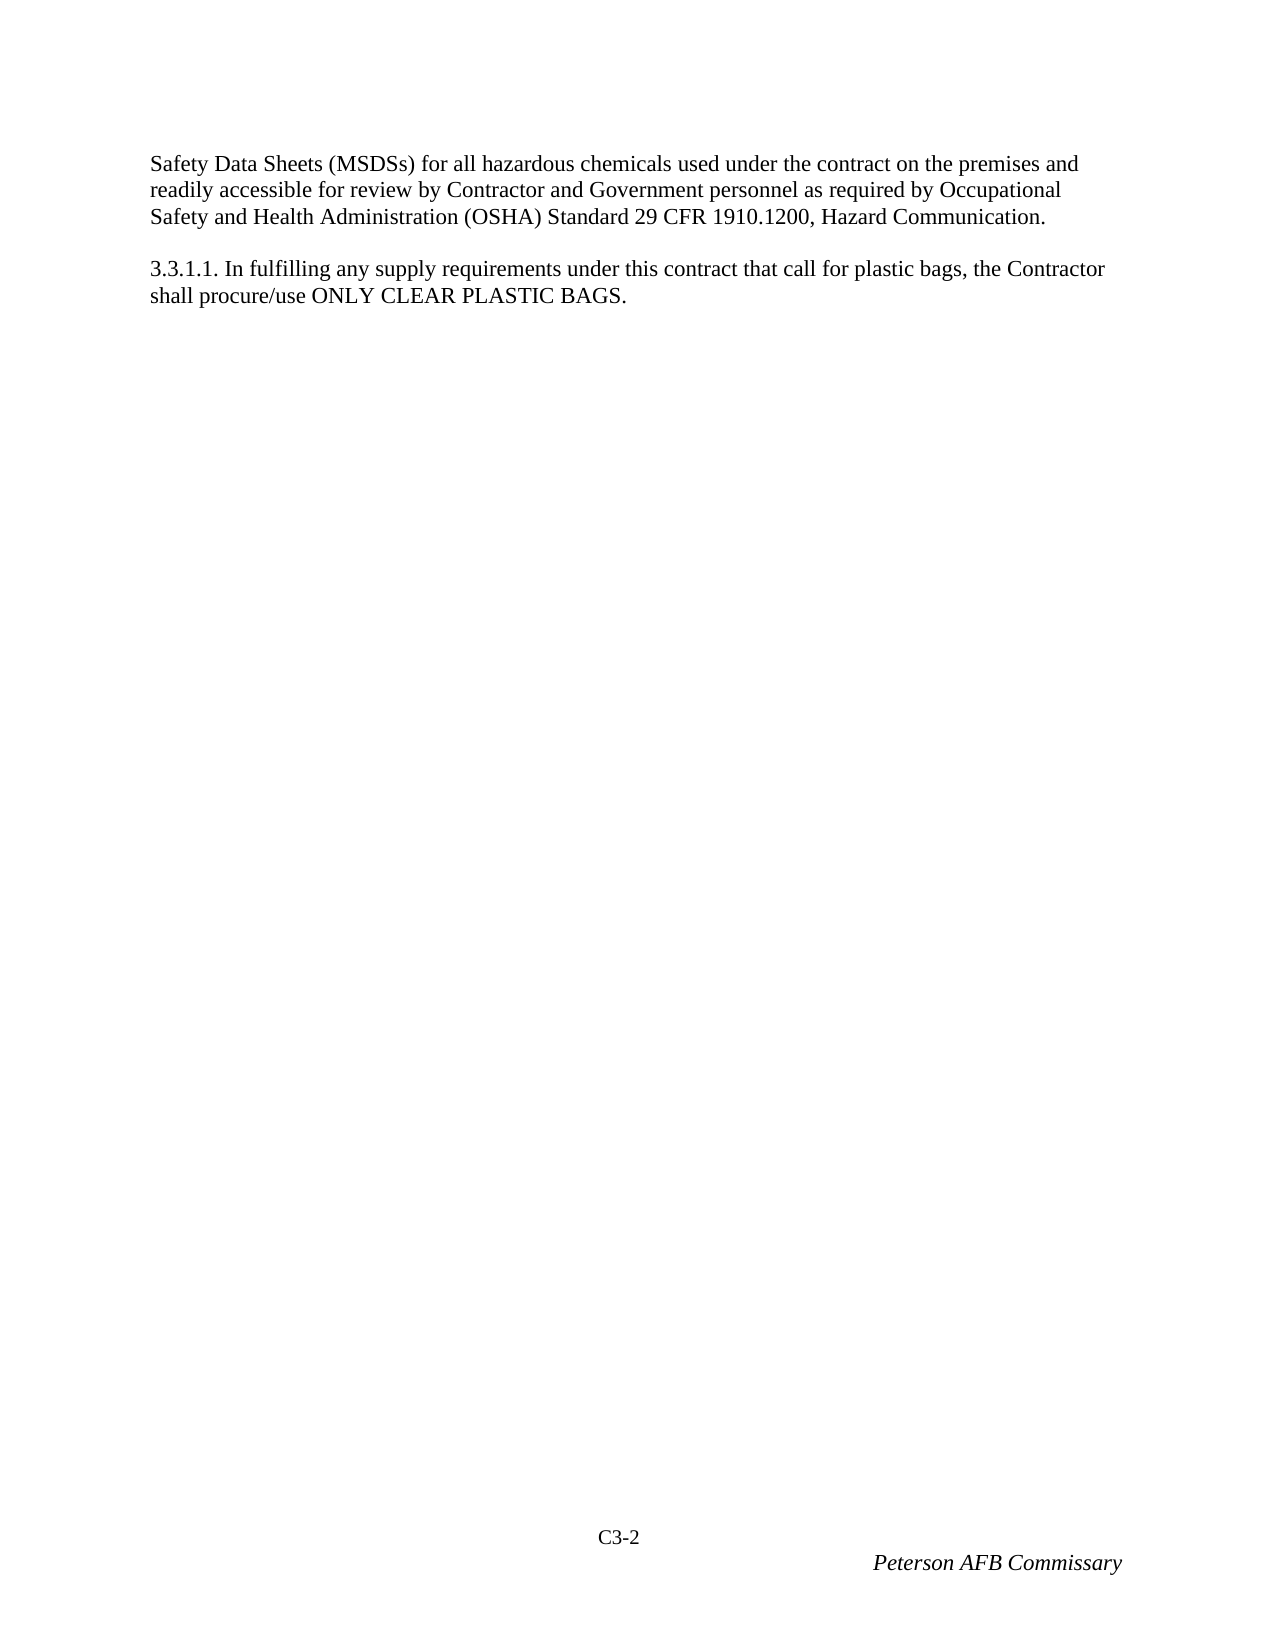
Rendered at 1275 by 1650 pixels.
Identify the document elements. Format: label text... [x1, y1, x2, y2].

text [150, 150, 1125, 229]
text 3.3.1.1. In fulfilling any supply requirements under this contract that call for plastic bags, the Contractor shall procure/use ONLY CLEAR PLASTIC BAGS. [150, 255, 1125, 308]
